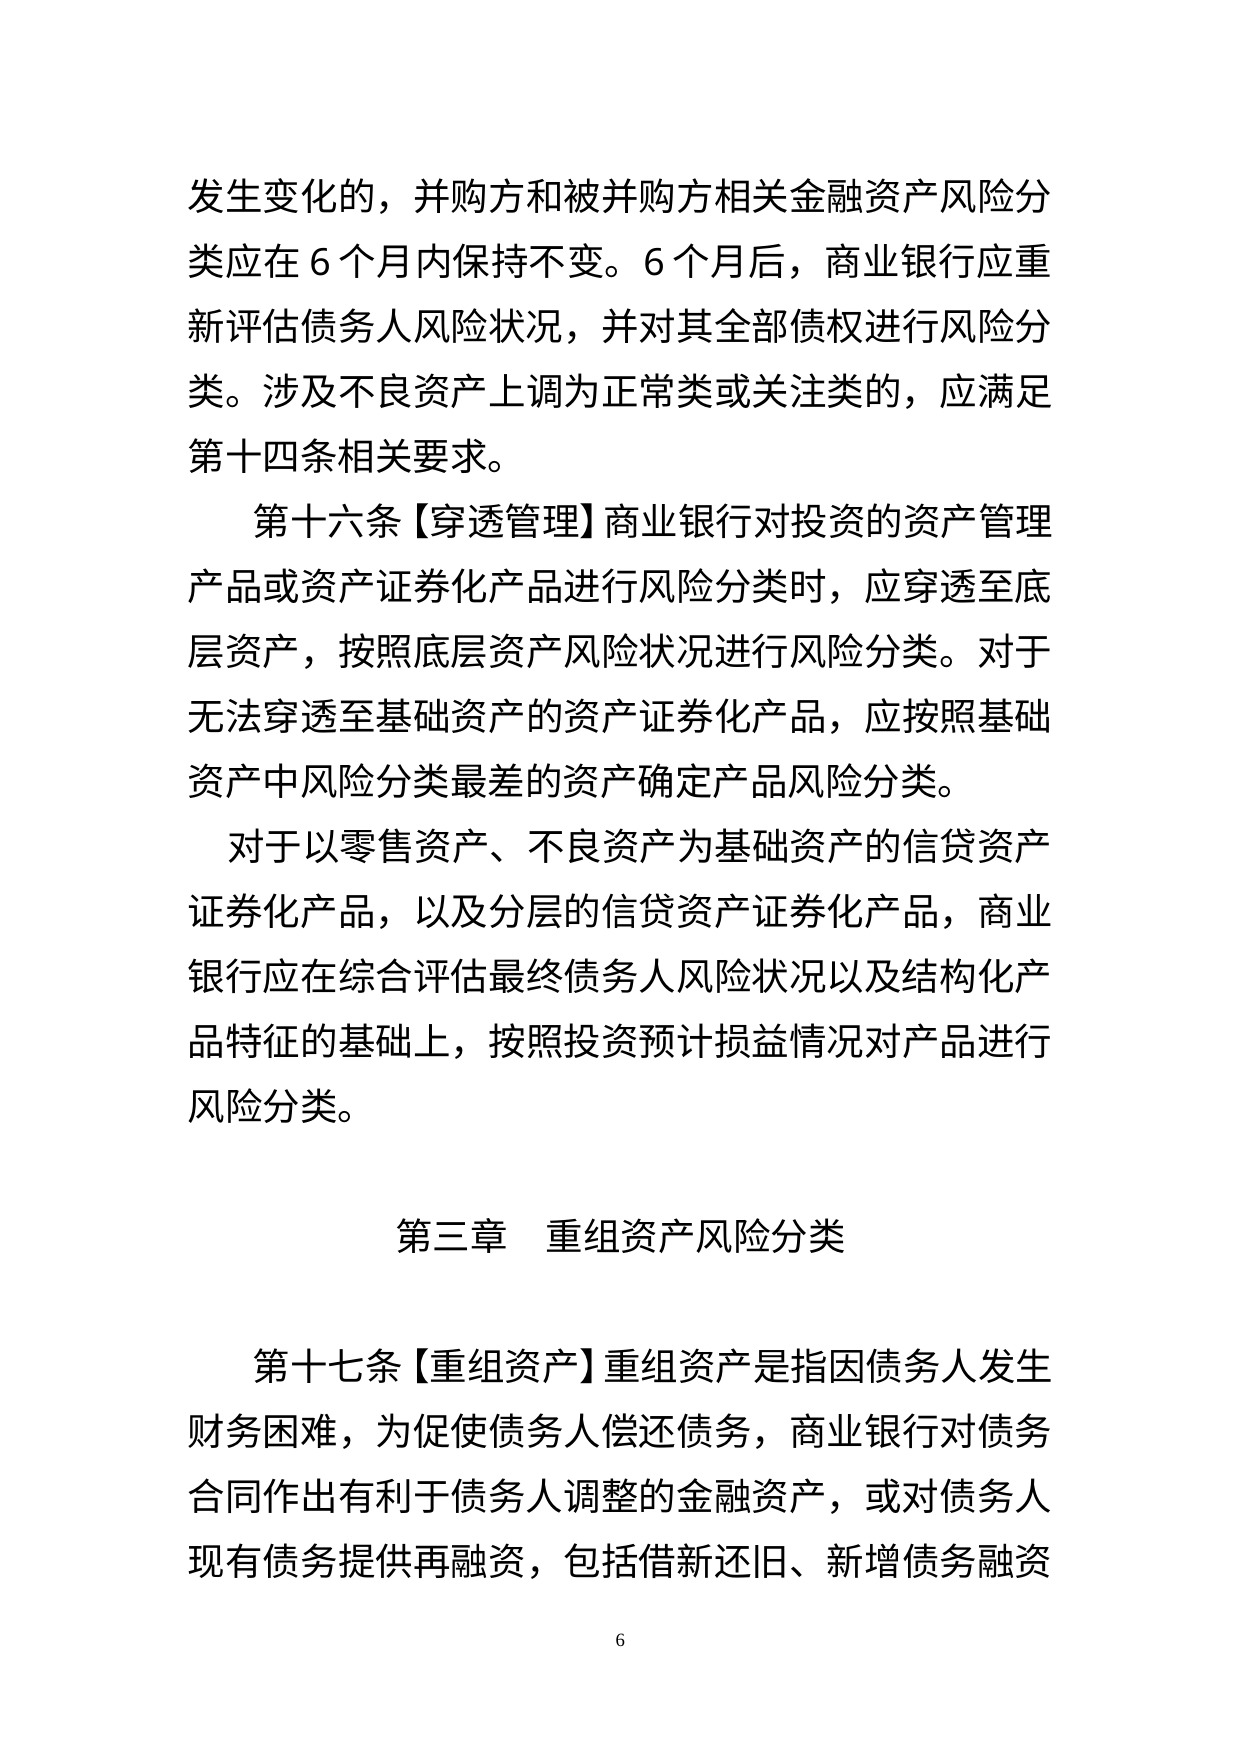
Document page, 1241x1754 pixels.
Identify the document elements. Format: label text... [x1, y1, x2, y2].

list 重组资产风险分类 [187, 1202, 1053, 1267]
list 【穿透管理】商业银行对投资的资产管理产品或资产证券化产品进行风险分类时，应穿透至底层资产，按照底层资产风险状况进行风险分类。对于无法穿透至基础资产的资产证券化产品，应按照基础资产中风险分类最差的资产确定产品风险分类。 对于以零售资产、不良资产为基础资产的信贷资产证券化产品，以及分层的信贷资产证券化产品，商业银行应在综合评估最终债务人风险状况以及结构化产品特征的基础上，按照投资预计损益情况对产品进行风险分类。 [187, 487, 1053, 1137]
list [187, 162, 1053, 487]
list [187, 1332, 1053, 1592]
